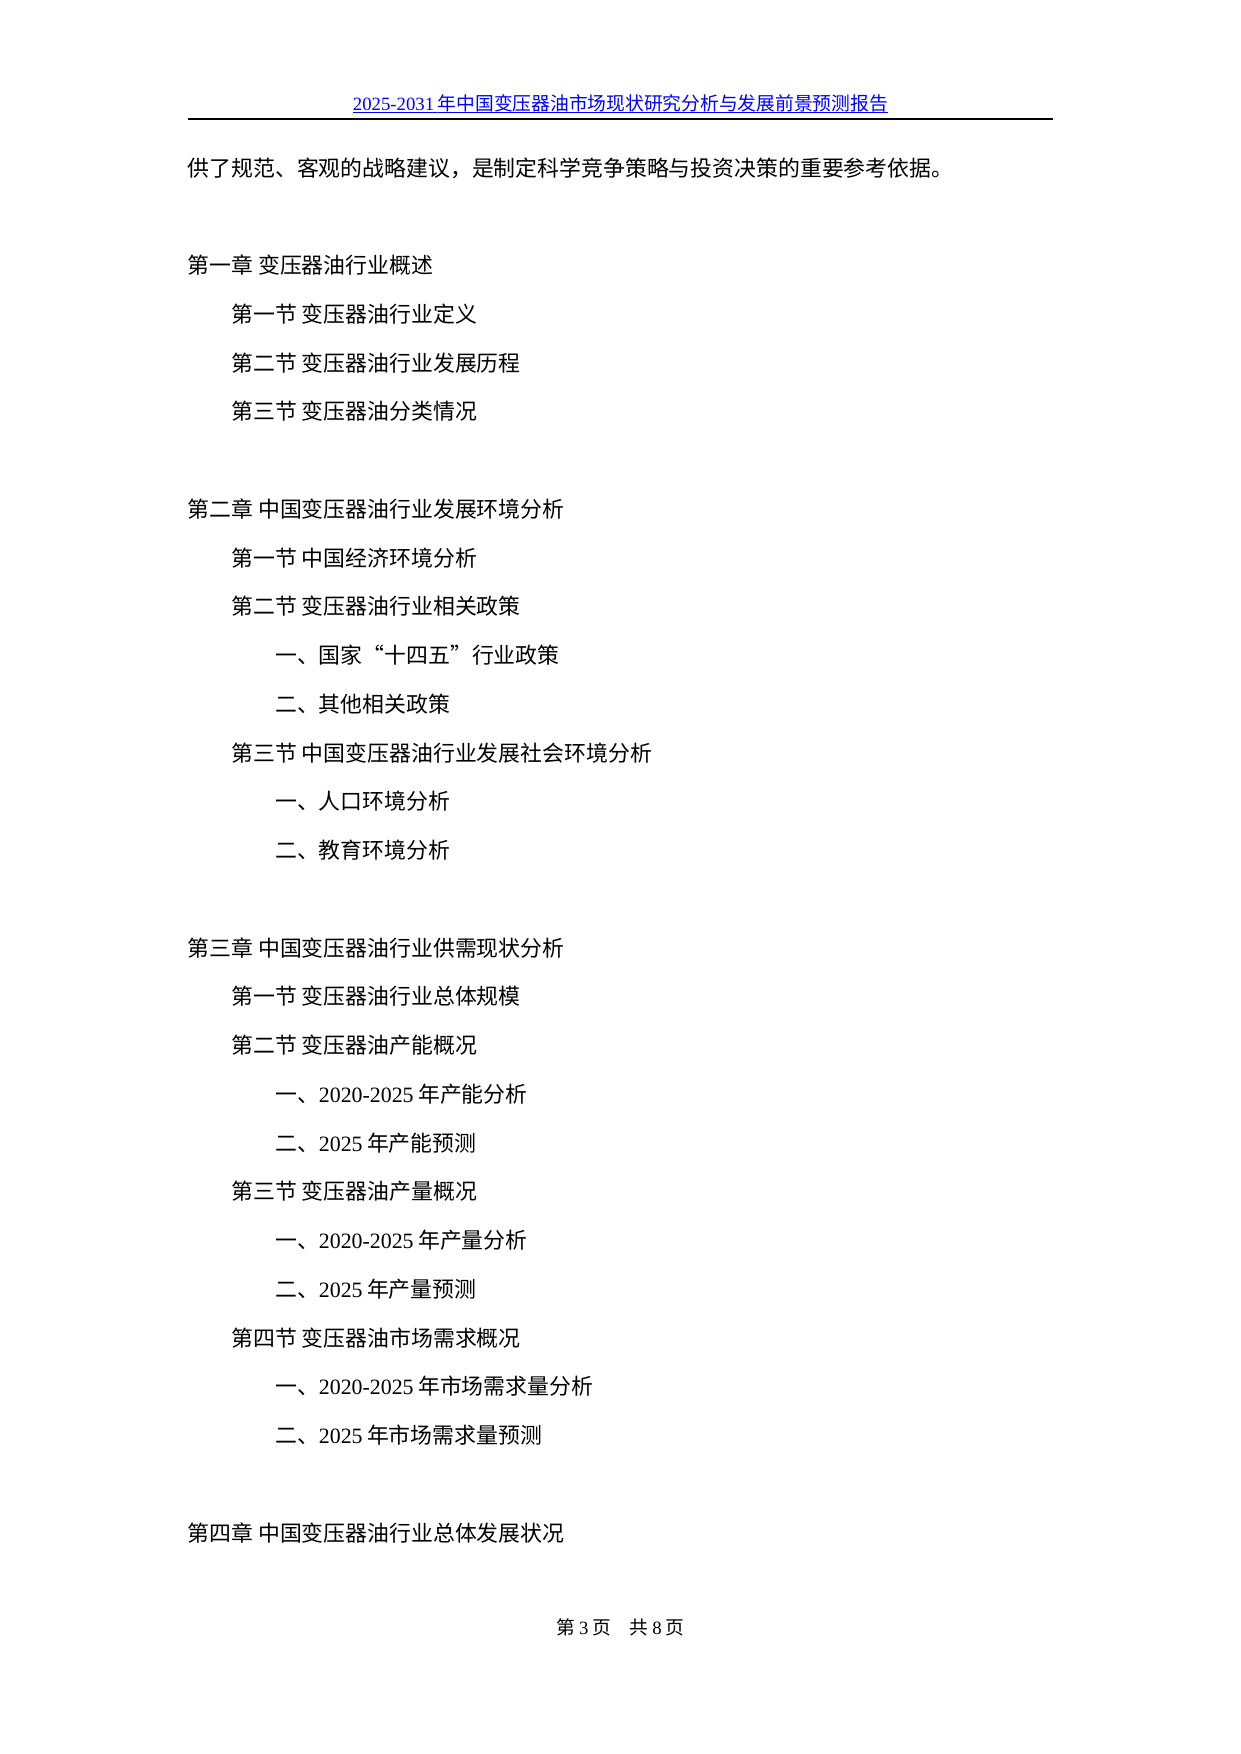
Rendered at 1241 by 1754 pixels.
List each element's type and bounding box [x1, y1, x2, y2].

text [187, 150, 1053, 1548]
